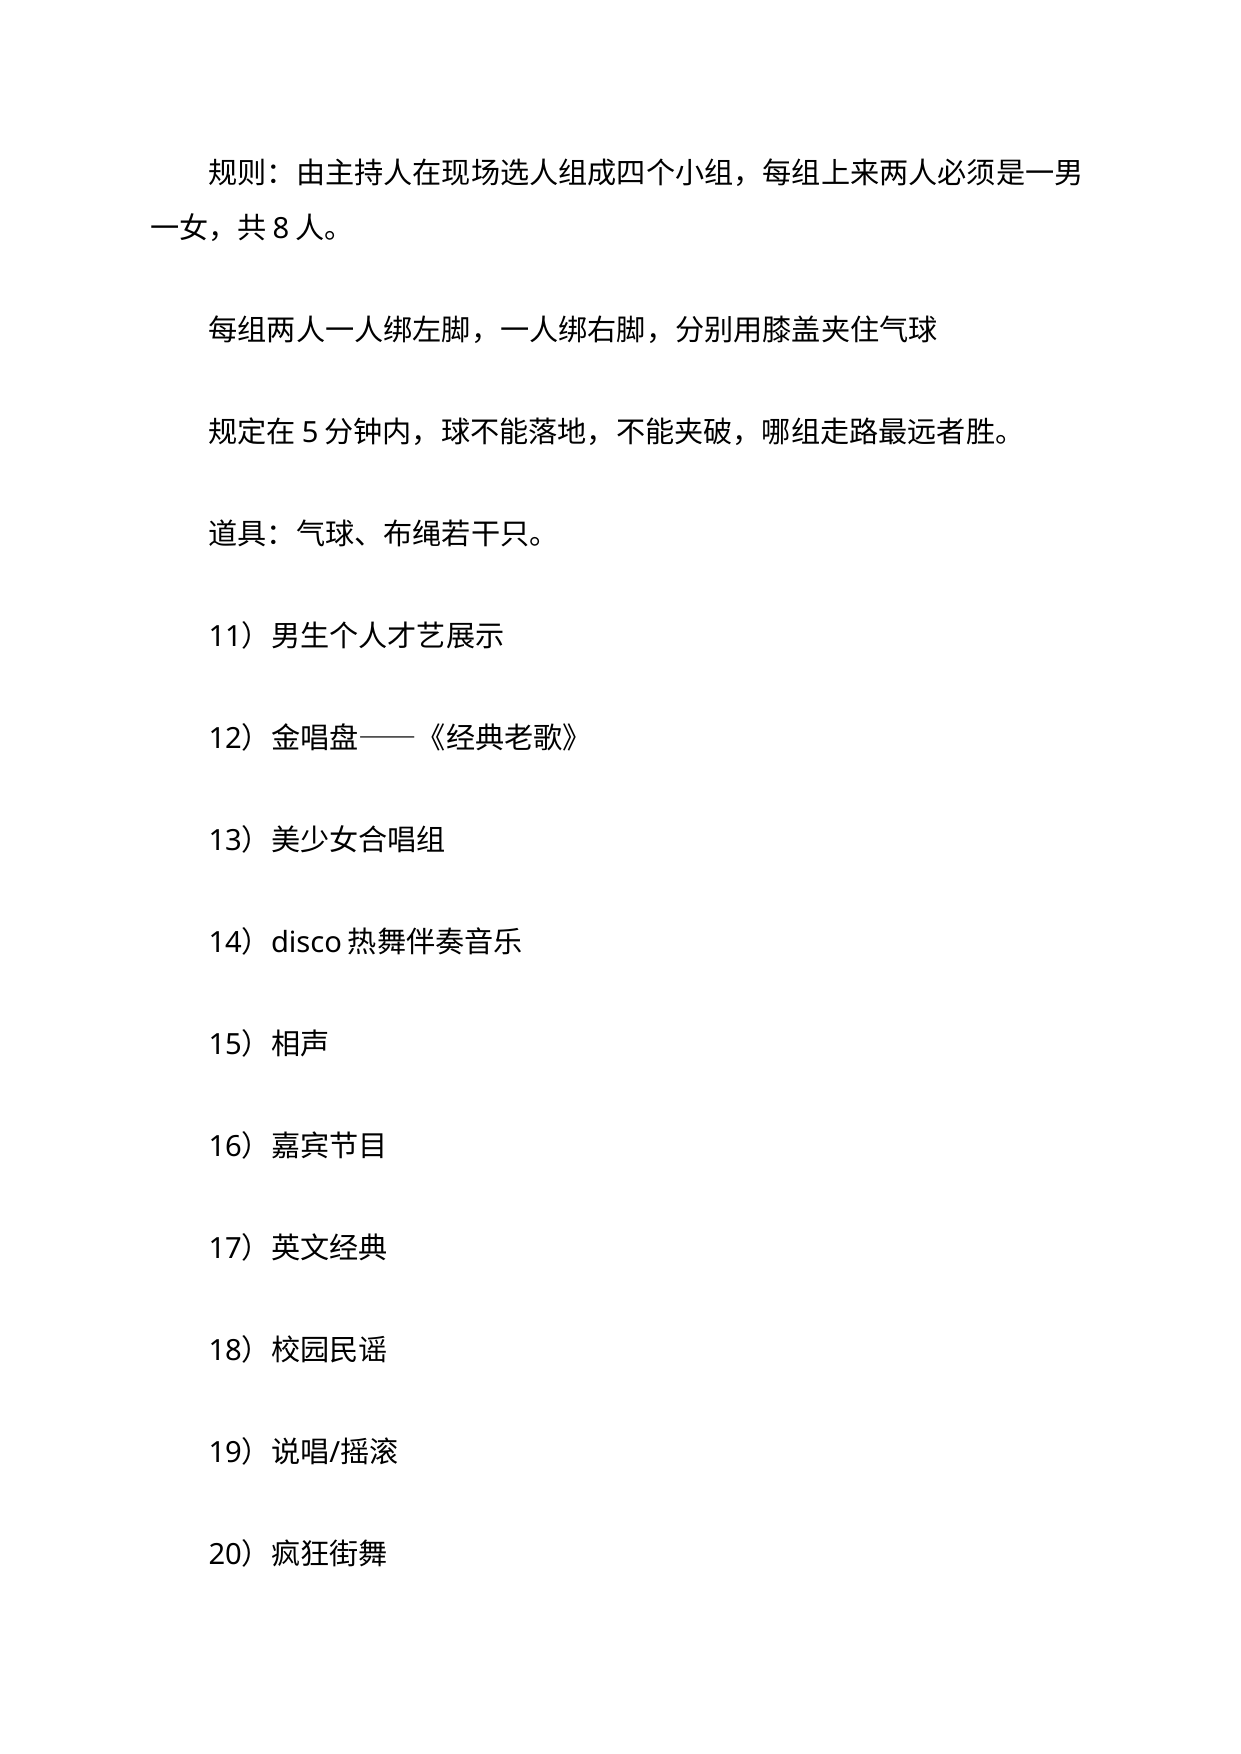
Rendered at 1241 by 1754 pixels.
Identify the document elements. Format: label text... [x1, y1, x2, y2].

text 规定在5分钟内，球不能落地，不能夹破，哪组走路最远者胜。 [150, 409, 1090, 451]
text 每组两人一人绑左脚，一人绑右脚，分别用膝盖夹住气球 [150, 307, 1090, 349]
text 18）校园民谣 [150, 1326, 1090, 1369]
text 道具：气球、布绳若干只。 [150, 511, 1090, 553]
text 12）金唱盘——《经典老歌》 [150, 714, 1090, 757]
text 16）嘉宾节目 [150, 1122, 1090, 1165]
text 19）说唱/摇滚 [150, 1428, 1090, 1471]
text 13）美少女合唱组 [150, 816, 1090, 859]
text 17）英文经典 [150, 1224, 1090, 1267]
text 规则：由主持人在现场选人组成四个小组，每组上来两人必须是一男一女，共8人。 [150, 150, 1090, 247]
text 14）disco热舞伴奏音乐 [150, 918, 1090, 961]
text 11）男生个人才艺展示 [150, 612, 1090, 655]
text 20）疯狂街舞 [150, 1530, 1090, 1573]
text 15）相声 [150, 1020, 1090, 1063]
